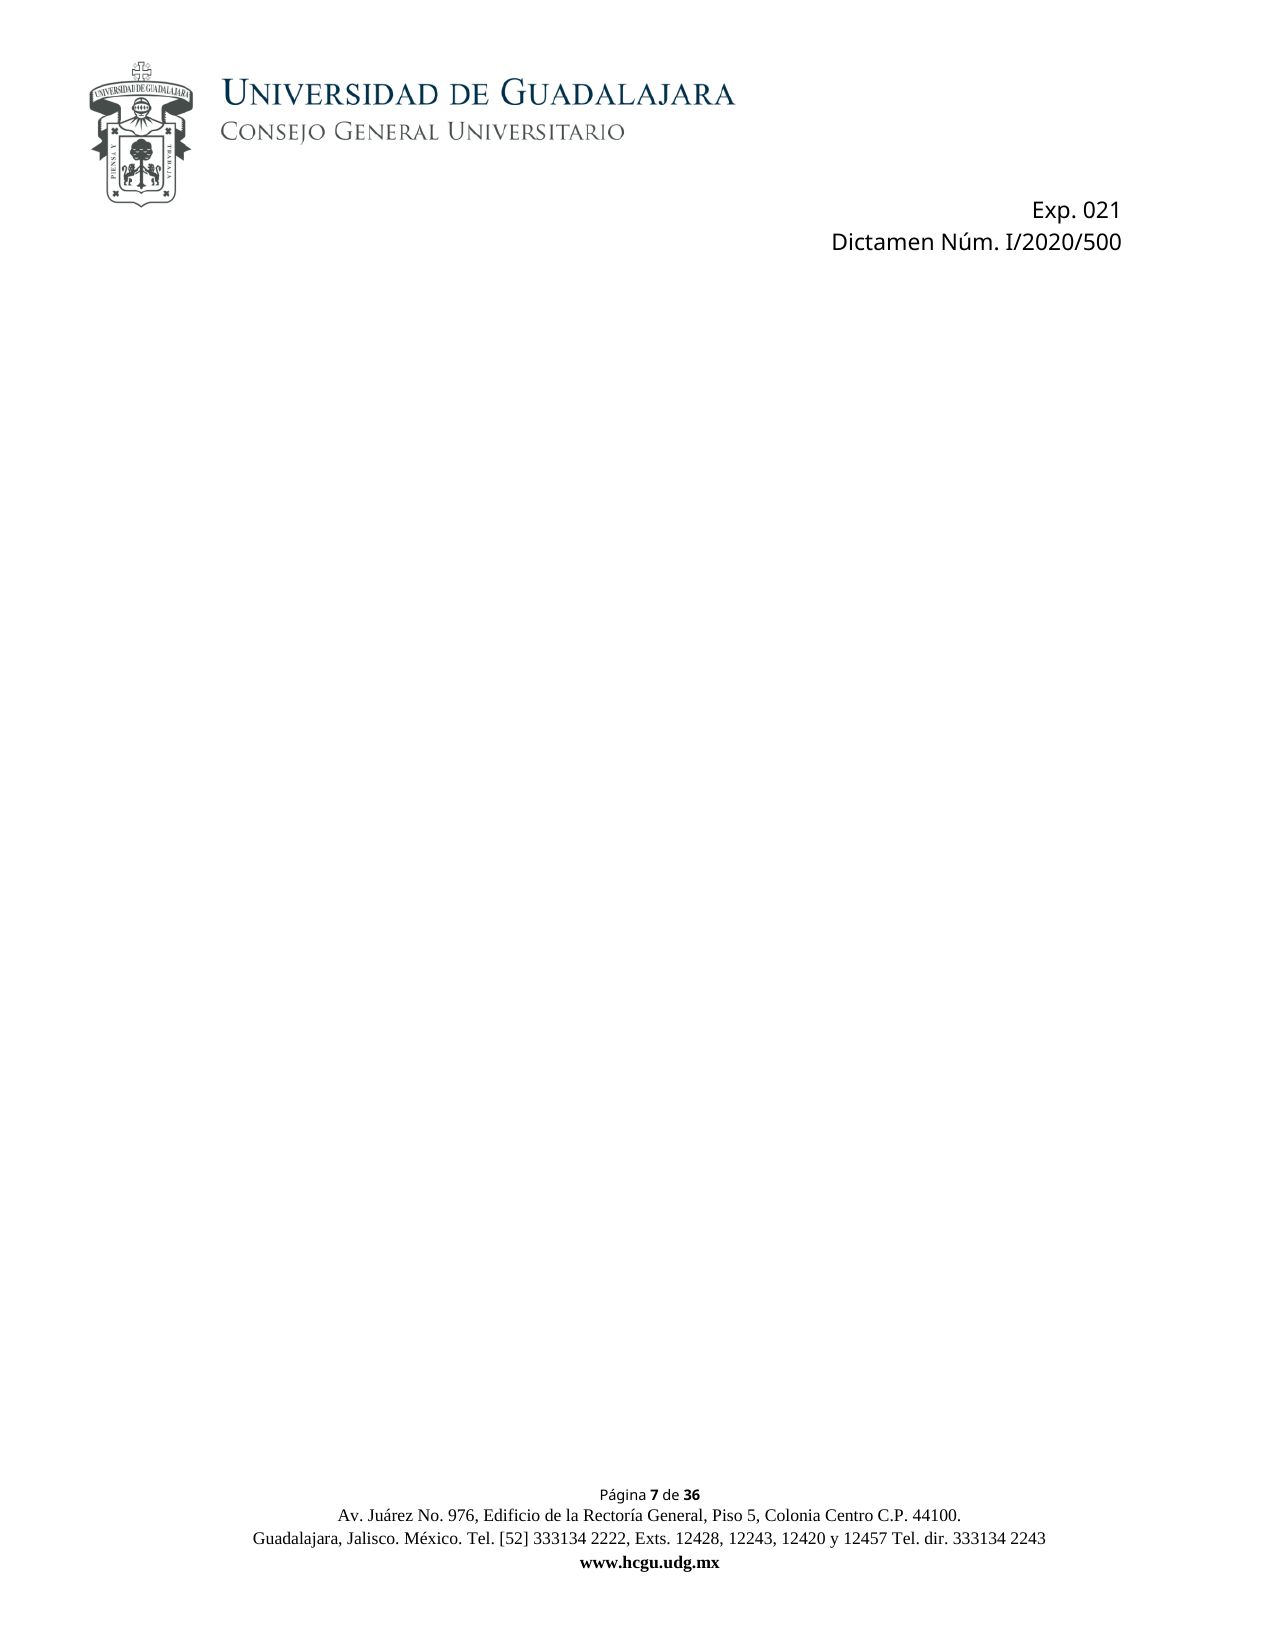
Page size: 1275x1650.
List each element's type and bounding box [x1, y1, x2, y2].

picture [1, 1, 1274, 268]
